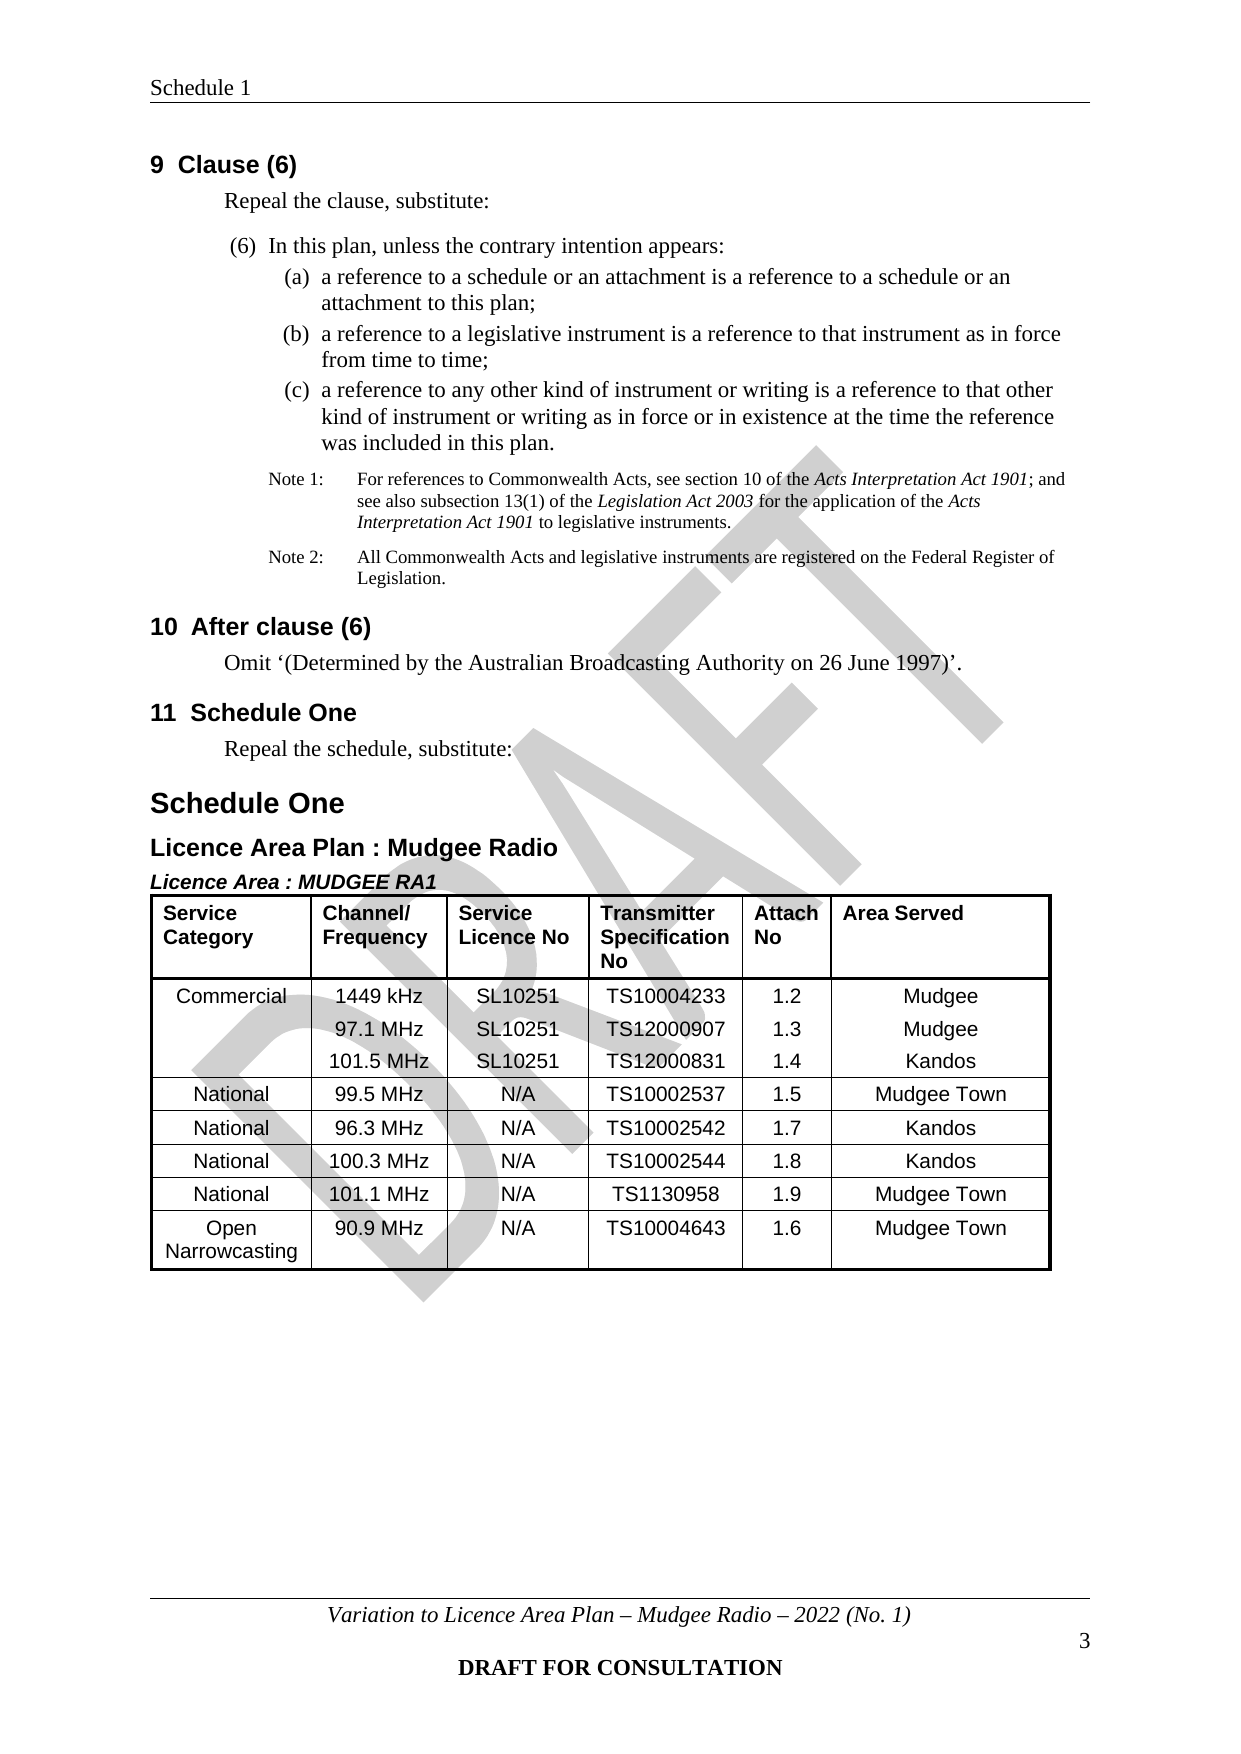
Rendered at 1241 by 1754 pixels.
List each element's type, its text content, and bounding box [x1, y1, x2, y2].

subtitle Licence Area : MUDGEE RA1 [150, 869, 1090, 893]
text 10 After clause (6) [150, 612, 1090, 640]
text (b) a reference to a legislative instrument is a reference to that instrument as in force from time to time; [150, 319, 1090, 372]
text 9 Clause (6) [150, 150, 1090, 179]
table_cell TS12000831 [589, 1045, 742, 1077]
table_cell 1.2 [743, 980, 831, 1012]
table_header Channel/ Frequency [312, 897, 446, 977]
table_cell Commercial [153, 980, 311, 1012]
table_cell 90.9 MHz [312, 1211, 447, 1267]
subtitle Schedule One [150, 786, 1090, 820]
table_cell TS10004233 [589, 980, 742, 1012]
table_cell 1.5 [743, 1078, 831, 1110]
table_cell 101.5 MHz [312, 1045, 447, 1077]
table_cell TS12000907 [589, 1012, 742, 1044]
table_cell 1.3 [743, 1012, 831, 1044]
table_cell 99.5 MHz [312, 1078, 447, 1110]
table_cell 1.8 [743, 1145, 831, 1177]
table_cell 1449 kHz [312, 980, 447, 1012]
table_cell 97.1 MHz [312, 1012, 447, 1044]
table_header Service Licence No [448, 897, 588, 977]
table_cell National [153, 1111, 311, 1143]
table_cell 101.1 MHz [312, 1178, 447, 1210]
table_cell Mudgee [832, 1012, 1048, 1044]
table_cell Mudgee [832, 980, 1048, 1012]
table_cell 1.4 [743, 1045, 831, 1077]
table_cell [153, 1045, 311, 1077]
text Note 1: For references to Commonwealth Acts, see section 10 of the Acts Interpretation Act 1901; and see also subsection 13(1) of the Legislation Act 2003 for the application of the Acts Interpretation Act 1901 to legislative instruments. [268, 468, 1090, 533]
table_cell N/A [448, 1211, 588, 1267]
text Note 2: All Commonwealth Acts and legislative instruments are registered on the Federal Register of Legislation. [268, 546, 1090, 589]
table_header Service Category [153, 897, 310, 977]
subtitle Licence Area Plan : Mudgee Radio [150, 832, 1090, 861]
table_cell [153, 1012, 311, 1044]
table_cell TS10002537 [589, 1078, 742, 1110]
text (c) a reference to any other kind of instrument or writing is a reference to that other kind of instrument or writing as in force or in existence at the time the reference was included in this plan. [150, 376, 1090, 456]
table_cell N/A [448, 1145, 588, 1177]
table_cell SL10251 [448, 1045, 588, 1077]
table_cell SL10251 [448, 1012, 588, 1044]
table_header Attach No [743, 897, 830, 977]
table_cell National [153, 1145, 311, 1177]
table_cell N/A [448, 1178, 588, 1210]
table_cell National [153, 1178, 311, 1210]
table_cell Mudgee Town [832, 1178, 1048, 1210]
table_header Transmitter Specification No [590, 897, 742, 977]
table_cell TS10004643 [589, 1211, 742, 1267]
table_cell TS10002544 [589, 1145, 742, 1177]
table_cell 1.6 [743, 1211, 831, 1267]
table_cell Mudgee Town [832, 1211, 1048, 1267]
table_cell Mudgee Town [832, 1078, 1048, 1110]
table_cell TS1130958 [589, 1178, 742, 1210]
table_cell N/A [448, 1078, 588, 1110]
table_cell 96.3 MHz [312, 1111, 447, 1143]
table_cell Kandos [832, 1045, 1048, 1077]
table_cell TS10002542 [589, 1111, 742, 1143]
table_cell Open Narrowcasting [153, 1211, 311, 1267]
table_cell Kandos [832, 1111, 1048, 1143]
table_cell SL10251 [448, 980, 588, 1012]
table_cell Kandos [832, 1145, 1048, 1177]
text (a) a reference to a schedule or an attachment is a reference to a schedule or an attachment to this plan; [150, 263, 1090, 315]
table_header Area Served [832, 897, 1048, 977]
table_cell 1.7 [743, 1111, 831, 1143]
table_cell National [153, 1078, 311, 1110]
text (6) In this plan, unless the contrary intention appears: [150, 232, 1090, 258]
text Repeal the clause, substitute: [224, 187, 1090, 213]
text 11 Schedule One [150, 698, 1090, 727]
table_cell 100.3 MHz [312, 1145, 447, 1177]
table_cell 1.9 [743, 1178, 831, 1210]
text Repeal the schedule, substitute: [224, 735, 1090, 761]
text Omit ‘(Determined by the Australian Broadcasting Authority on 26 June 1997)’. [224, 649, 1090, 675]
table_cell N/A [448, 1111, 588, 1143]
